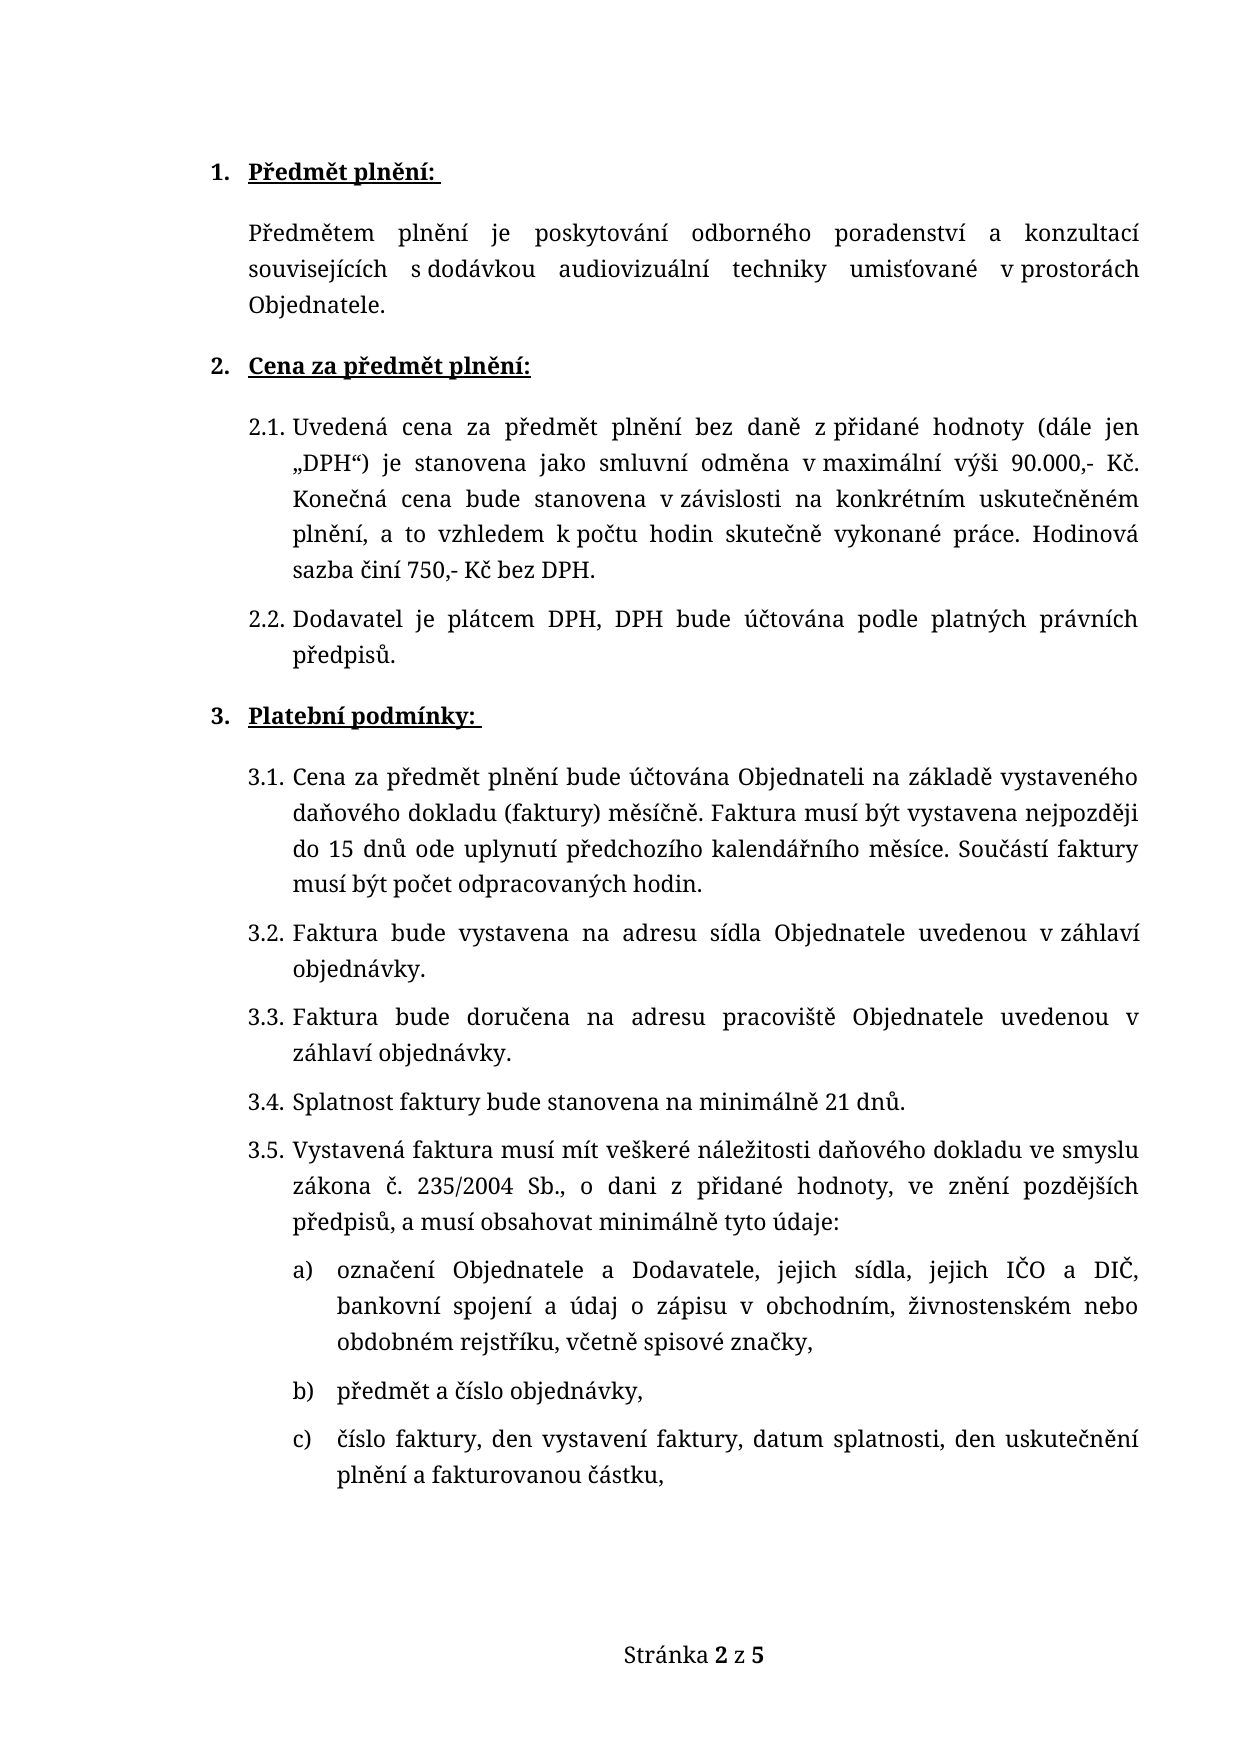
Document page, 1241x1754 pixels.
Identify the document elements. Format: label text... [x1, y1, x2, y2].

list označení Objednatele a Dodavatele, jejich sídla, jejich IČO a DIČ, bankovní spojení a údaj o zápisu v obchodním, živnostenském nebo obdobném rejstříku, včetně spisové značky, [292, 1254, 1140, 1357]
list Splatnost faktury bude stanovena na minimálně 21 dnů. [247, 1086, 1140, 1117]
list Cena za předmět plnění bude účtována Objednateli na základě vystaveného daňového dokladu (faktury) měsíčně. Faktura musí být vystavena nejpozději do 15 dnů ode uplynutí předchozího kalendářního měsíce. Součástí faktury musí být počet odpracovaných hodin. [247, 761, 1140, 900]
text Předmětem plnění je poskytování odborného poradenství a konzultací souvisejících s dodávkou audiovizuální techniky umisťované v prostorách Objednatele. [248, 217, 1140, 320]
list číslo faktury, den vystavení faktury, datum splatnosti, den uskutečnění plnění a fakturovanou částku, [292, 1423, 1140, 1490]
list Platební podmínky: [211, 700, 1140, 731]
list předmět a číslo objednávky, [292, 1375, 1140, 1406]
list Faktura bude doručena na adresu pracoviště Objednatele uvedenou v záhlaví objednávky. [247, 1001, 1140, 1068]
list Cena za předmět plnění: [211, 350, 1140, 381]
list Předmět plnění: [211, 156, 1140, 187]
list Uvedená cena za předmět plnění bez daně z přidané hodnoty (dále jen „DPH“) je stanovena jako smluvní odměna v maximální výši 90.000,- Kč. Konečná cena bude stanovena v závislosti na konkrétním uskutečněném plnění, a to vzhledem k počtu hodin skutečně vykonané práce. Hodinová sazba činí 750,- Kč bez DPH. [248, 411, 1140, 586]
list Vystavená faktura musí mít veškeré náležitosti daňového dokladu ve smyslu zákona č. 235/2004 Sb., o dani z přidané hodnoty, ve znění pozdějších předpisů, a musí obsahovat minimálně tyto údaje: [247, 1134, 1140, 1237]
list Dodavatel je plátcem DPH, DPH bude účtována podle platných právních předpisů. [248, 603, 1140, 670]
list Faktura bude vystavena na adresu sídla Objednatele uvedenou v záhlaví objednávky. [247, 917, 1140, 984]
